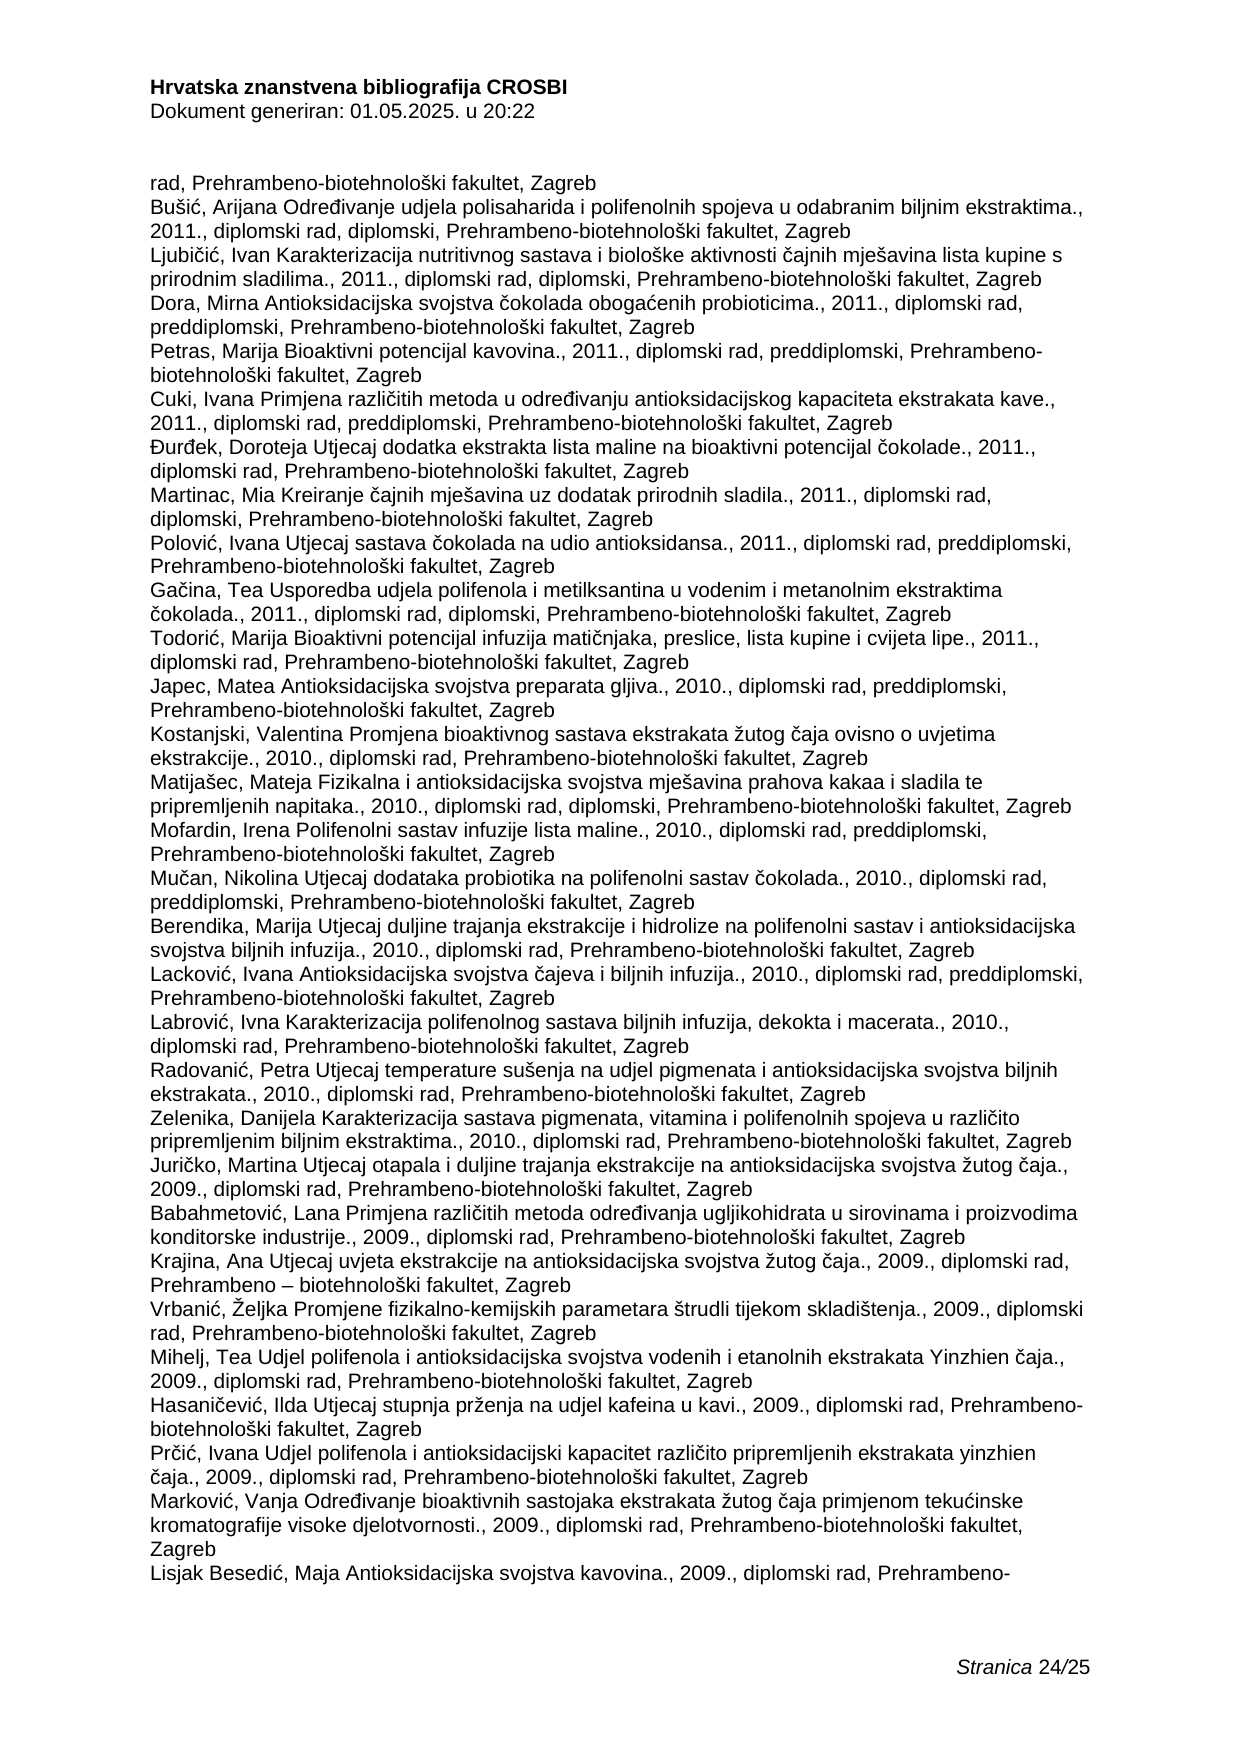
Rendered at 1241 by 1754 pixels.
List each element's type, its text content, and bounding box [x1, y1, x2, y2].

text Labrović, Ivna [150, 1009, 1090, 1057]
text Hasaničević, Ilda [150, 1393, 1090, 1441]
text Prčić, Ivana [150, 1441, 1090, 1489]
text Matijašec, Mateja [150, 770, 1090, 818]
text Petras, Marija [150, 339, 1090, 387]
text Đurđek, Doroteja [150, 434, 1090, 482]
text Špišić, Ivana [150, 171, 1090, 195]
text Juričko, Martina [150, 1153, 1090, 1201]
text Dora, Mirna [150, 291, 1090, 339]
text Cuki, Ivana [150, 387, 1090, 434]
text Zelenika, Danijela [150, 1105, 1090, 1153]
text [150, 1561, 1090, 1584]
text Gačina, Tea [150, 578, 1090, 626]
text Todorić, Marija [150, 626, 1090, 674]
text Babahmetović, Lana [150, 1201, 1090, 1249]
text Kostanjski, Valentina [150, 722, 1090, 770]
text Marković, Vanja [150, 1489, 1090, 1561]
text Japec, Matea [150, 674, 1090, 722]
text Martinac, Mia [150, 482, 1090, 530]
text Lacković, Ivana [150, 962, 1090, 1009]
text Vrbanić, Željka [150, 1297, 1090, 1345]
text Mofardin, Irena [150, 818, 1090, 866]
text Bušić, Arijana [150, 195, 1090, 243]
text Krajina, Ana [150, 1249, 1090, 1297]
text Ljubičić, Ivan [150, 243, 1090, 291]
text Berendika, Marija [150, 914, 1090, 962]
text Radovanić, Petra [150, 1057, 1090, 1105]
text Mučan, Nikolina [150, 866, 1090, 914]
text Polović, Ivana [150, 530, 1090, 578]
text Mihelj, Tea [150, 1345, 1090, 1393]
